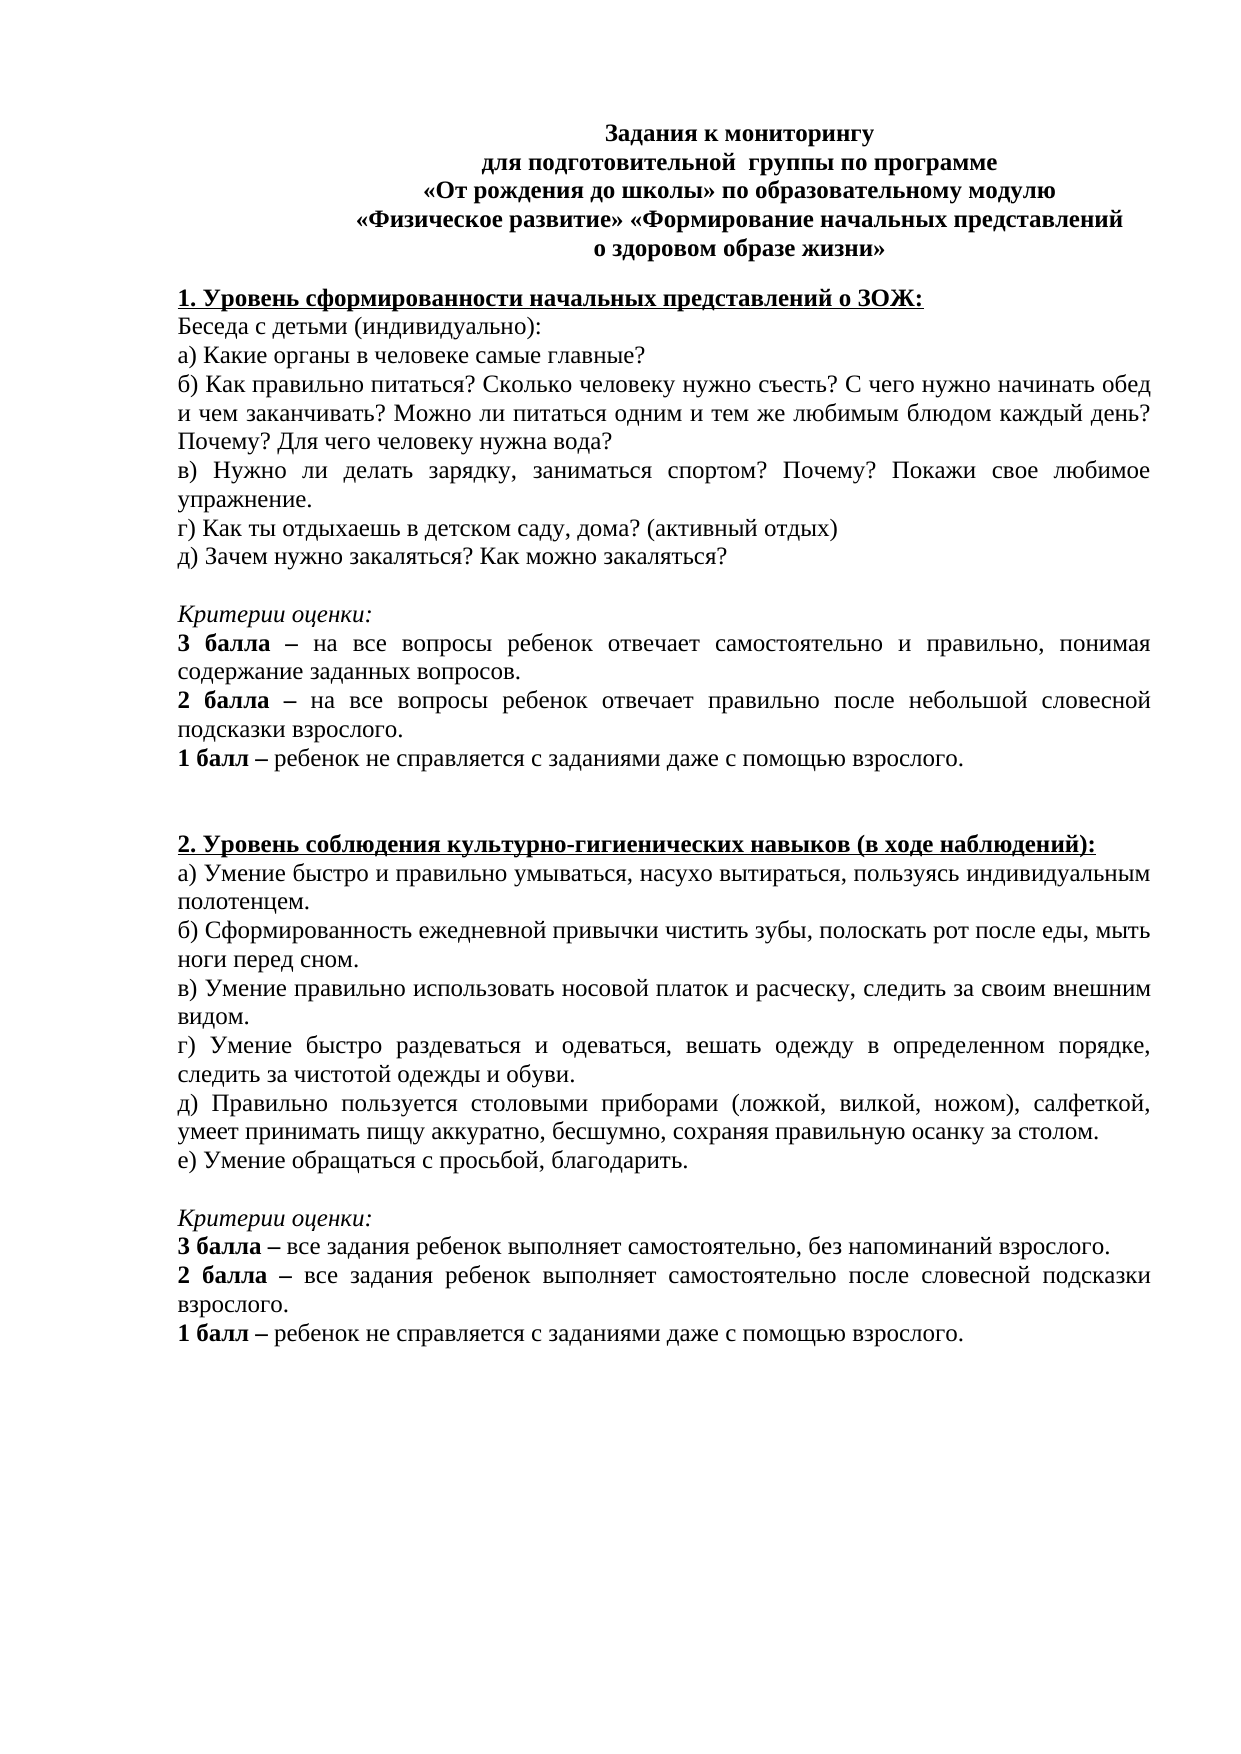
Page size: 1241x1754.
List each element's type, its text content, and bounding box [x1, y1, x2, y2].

text Критерии оценки: [177, 599, 1152, 628]
text Критерии оценки: [177, 1203, 1152, 1231]
text е) Умение обращаться с просьбой, благодарить. [177, 1145, 1152, 1174]
text а) Умение быстро и правильно умываться, насухо вытираться, пользуясь индивидуальным полотенцем. [177, 858, 1152, 915]
text а) Какие органы в человеке самые главные? [177, 340, 1152, 369]
text б) Как правильно питаться? Сколько человеку нужно съесть? С чего нужно начинать обед и чем заканчивать? Можно ли питаться одним и тем же любимым блюдом каждый день? Почему? Для чего человеку нужна вода? [177, 369, 1152, 455]
text в) Умение правильно использовать носовой платок и расческу, следить за своим внешним видом. [177, 973, 1152, 1030]
text 2 балла – все задания ребенок выполняет самостоятельно после словесной подсказки взрослого. [177, 1260, 1152, 1318]
text Беседа с детьми (индивидуально): [177, 311, 1152, 340]
text г) Как ты отдыхаешь в детском саду, дома? (активный отдых) [177, 513, 1152, 541]
text 1. Уровень сформированности начальных представлений о ЗОЖ: [177, 283, 1152, 311]
text 3 балла – на все вопросы ребенок отвечает самостоятельно и правильно, понимая содержание заданных вопросов. [177, 628, 1152, 685]
text д) Правильно пользуется столовыми приборами (ложкой, вилкой, ножом), салфеткой, умеет принимать пищу аккуратно, бесшумно, сохраняя правильную осанку за столом. [177, 1088, 1152, 1145]
text 3 балла – все задания ребенок выполняет самостоятельно, без напоминаний взрослого. [177, 1231, 1152, 1260]
text 1 балл – ребенок не справляется с заданиями даже с помощью взрослого. [177, 1318, 1152, 1346]
text 1 балл – ребенок не справляется с заданиями даже с помощью взрослого. [177, 743, 1152, 771]
text 2. Уровень соблюдения культурно-гигиенических навыков (в ходе наблюдений): [177, 829, 1152, 858]
text в) Нужно ли делать зарядку, заниматься спортом? Почему? Покажи свое любимое упражнение. [177, 455, 1152, 513]
text б) Сформированность ежедневной привычки чистить зубы, полоскать рот после еды, мыть ноги перед сном. [177, 915, 1152, 973]
text г) Умение быстро раздеваться и одеваться, вешать одежду в определенном порядке, следить за чистотой одежды и обуви. [177, 1030, 1152, 1088]
text Задания к мониторингу для подготовительной группы по программе «От рождения до школы» по образовательному модулю «Физическое развитие» «Формирование начальных представлений о здоровом образе жизни» [327, 118, 1152, 262]
text 2 балла – на все вопросы ребенок отвечает правильно после небольшой словесной подсказки взрослого. [177, 685, 1152, 743]
text д) Зачем нужно закаляться? Как можно закаляться? [177, 541, 1152, 570]
